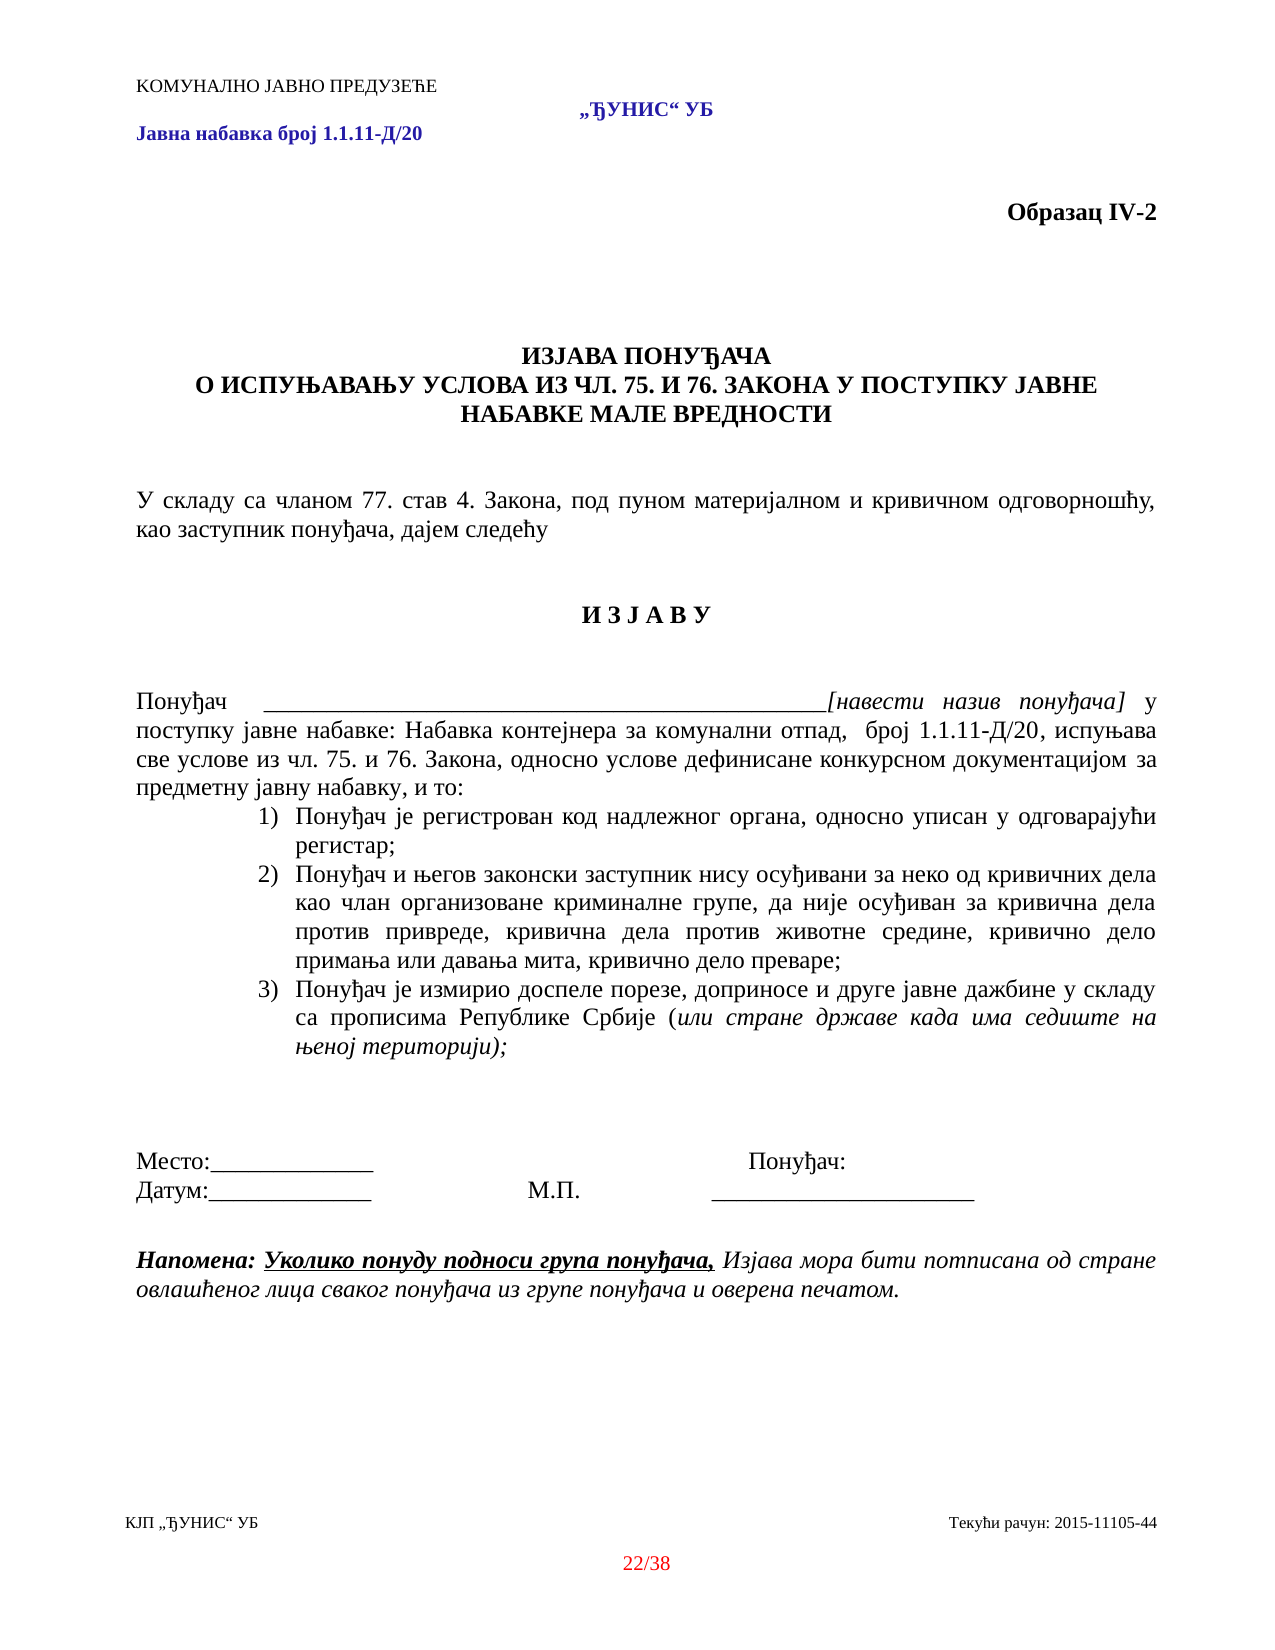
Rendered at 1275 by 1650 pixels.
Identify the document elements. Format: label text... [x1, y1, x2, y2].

list Понуђач и његов законски заступник нису осуђивани за неко од кривичних дела као члан организоване криминалне групе, да није осуђиван за кривична дела против привреде, кривична дела против животне средине, кривично дело примања или давања мита, кривично дело преваре; [258, 859, 1157, 974]
text Понуђач _____________________________________________[навести назив понуђача] у поступку јавне набавке: Набавка контејнера за комунални отпад, број 1.1.11-Д/20, испуњава све услове из чл. 75. и 76. Закона, односно услове дефинисане конкурсном документацијом за предметну јавну набавку, и то: [136, 686, 1157, 801]
text О ИСПУЊАВАЊУ УСЛОВА ИЗ ЧЛ. 75. И 76. ЗАКОНА У ПОСТУПКУ ЈАВНЕ [136, 370, 1157, 399]
list Понуђач је регистрован код надлежног органа, односно уписан у одговарајући регистар; [258, 801, 1157, 859]
text И З Ј А В У [136, 600, 1157, 629]
text Датум:_____________ М.П. _____________________ [136, 1175, 1157, 1204]
text Образац IV-2 [136, 197, 1157, 226]
text Напомена: Уколико понуду подноси група понуђача, Изјава мора бити потписана од стране овлашћеног лица сваког понуђача из групе понуђача и оверена печатом. [136, 1245, 1157, 1302]
text У складу са чланом 77. став 4. Закона, под пуном материјалном и кривичном одговорношћу, као заступник понуђача, дајем следећу [136, 485, 1157, 542]
text ИЗЈАВА ПОНУЂАЧА [136, 341, 1157, 370]
text Место:_____________ Понуђач: [136, 1146, 1157, 1175]
text НАБАВКЕ МАЛЕ ВРЕДНОСТИ [136, 399, 1157, 427]
list Понуђач је измирио доспеле порезе, доприносе и друге јавне дажбине у складу са прописима Републике Србије (или стране државе када има седиште на њеној територији); [258, 974, 1157, 1060]
